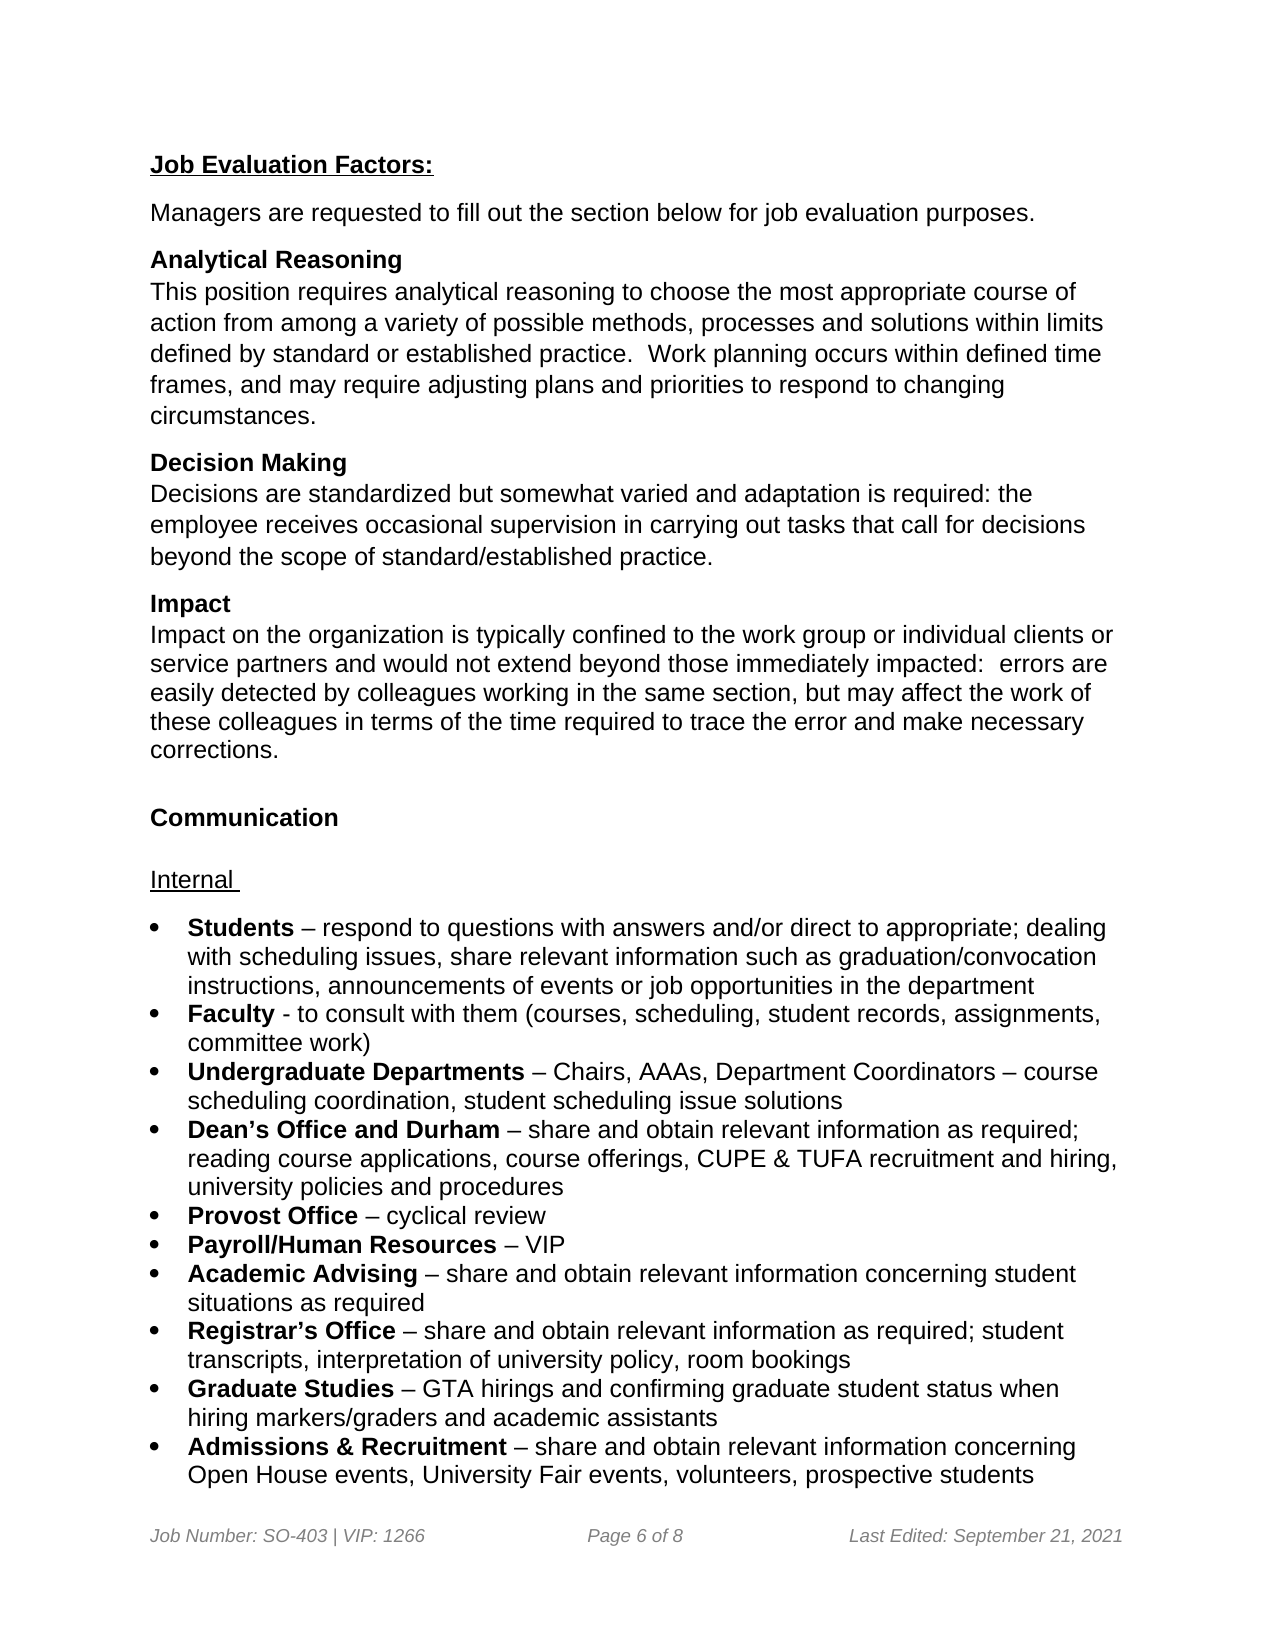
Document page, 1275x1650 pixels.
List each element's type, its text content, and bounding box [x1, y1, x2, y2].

list Students – respond to questions with answers and/or direct to appropriate; dealing with scheduling issues, share relevant information such as graduation/convocation instructions, announcements of events or job opportunities in the department [150, 913, 1125, 999]
list Admissions & Recruitment – share and obtain relevant information concerning Open House events, University Fair events, volunteers, prospective students [150, 1432, 1125, 1489]
list Provost Office – cyclical review [150, 1201, 1125, 1230]
subtitle Impact [150, 589, 1125, 618]
text Decisions are standardized but somewhat varied and adaptation is required: the employee receives occasional supervision in carrying out tasks that call for decisions beyond the scope of standard/established practice. [150, 479, 1125, 570]
list Faculty - to consult with them (courses, scheduling, student records, assignments, committee work) [150, 999, 1125, 1057]
list Undergraduate Departments – Chairs, AAAs, Department Coordinators – course scheduling coordination, student scheduling issue solutions [150, 1057, 1125, 1115]
subtitle Analytical Reasoning [150, 245, 1125, 274]
list Registrar’s Office – share and obtain relevant information as required; student transcripts, interpretation of university policy, room bookings [150, 1316, 1125, 1374]
list Dean’s Office and Durham – share and obtain relevant information as required; reading course applications, course offerings, CUPE & TUFA recruitment and hiring, university policies and procedures [150, 1115, 1125, 1201]
text Internal [150, 865, 1125, 894]
text Job Evaluation Factors: [150, 150, 1125, 179]
subtitle Communication [150, 803, 1125, 863]
list Graduate Studies – GTA hirings and confirming graduate student status when hiring markers/graders and academic assistants [150, 1374, 1125, 1432]
text Managers are requested to fill out the section below for job evaluation purposes. [150, 198, 1125, 226]
list Academic Advising – share and obtain relevant information concerning student situations as required [150, 1259, 1125, 1316]
subtitle Decision Making [150, 448, 1125, 477]
text Impact on the organization is typically confined to the work group or individual clients or service partners and would not extend beyond those immediately impacted: errors are easily detected by colleagues working in the same section, but may affect the work of these colleagues in terms of the time required to trace the error and make necessary corrections. [150, 620, 1125, 764]
text This position requires analytical reasoning to choose the most appropriate course of action from among a variety of possible methods, processes and solutions within limits defined by standard or established practice. Work planning occurs within defined time frames, and may require adjusting plans and priorities to respond to changing circumstances. [150, 276, 1125, 429]
list Payroll/Human Resources – VIP [150, 1230, 1125, 1259]
